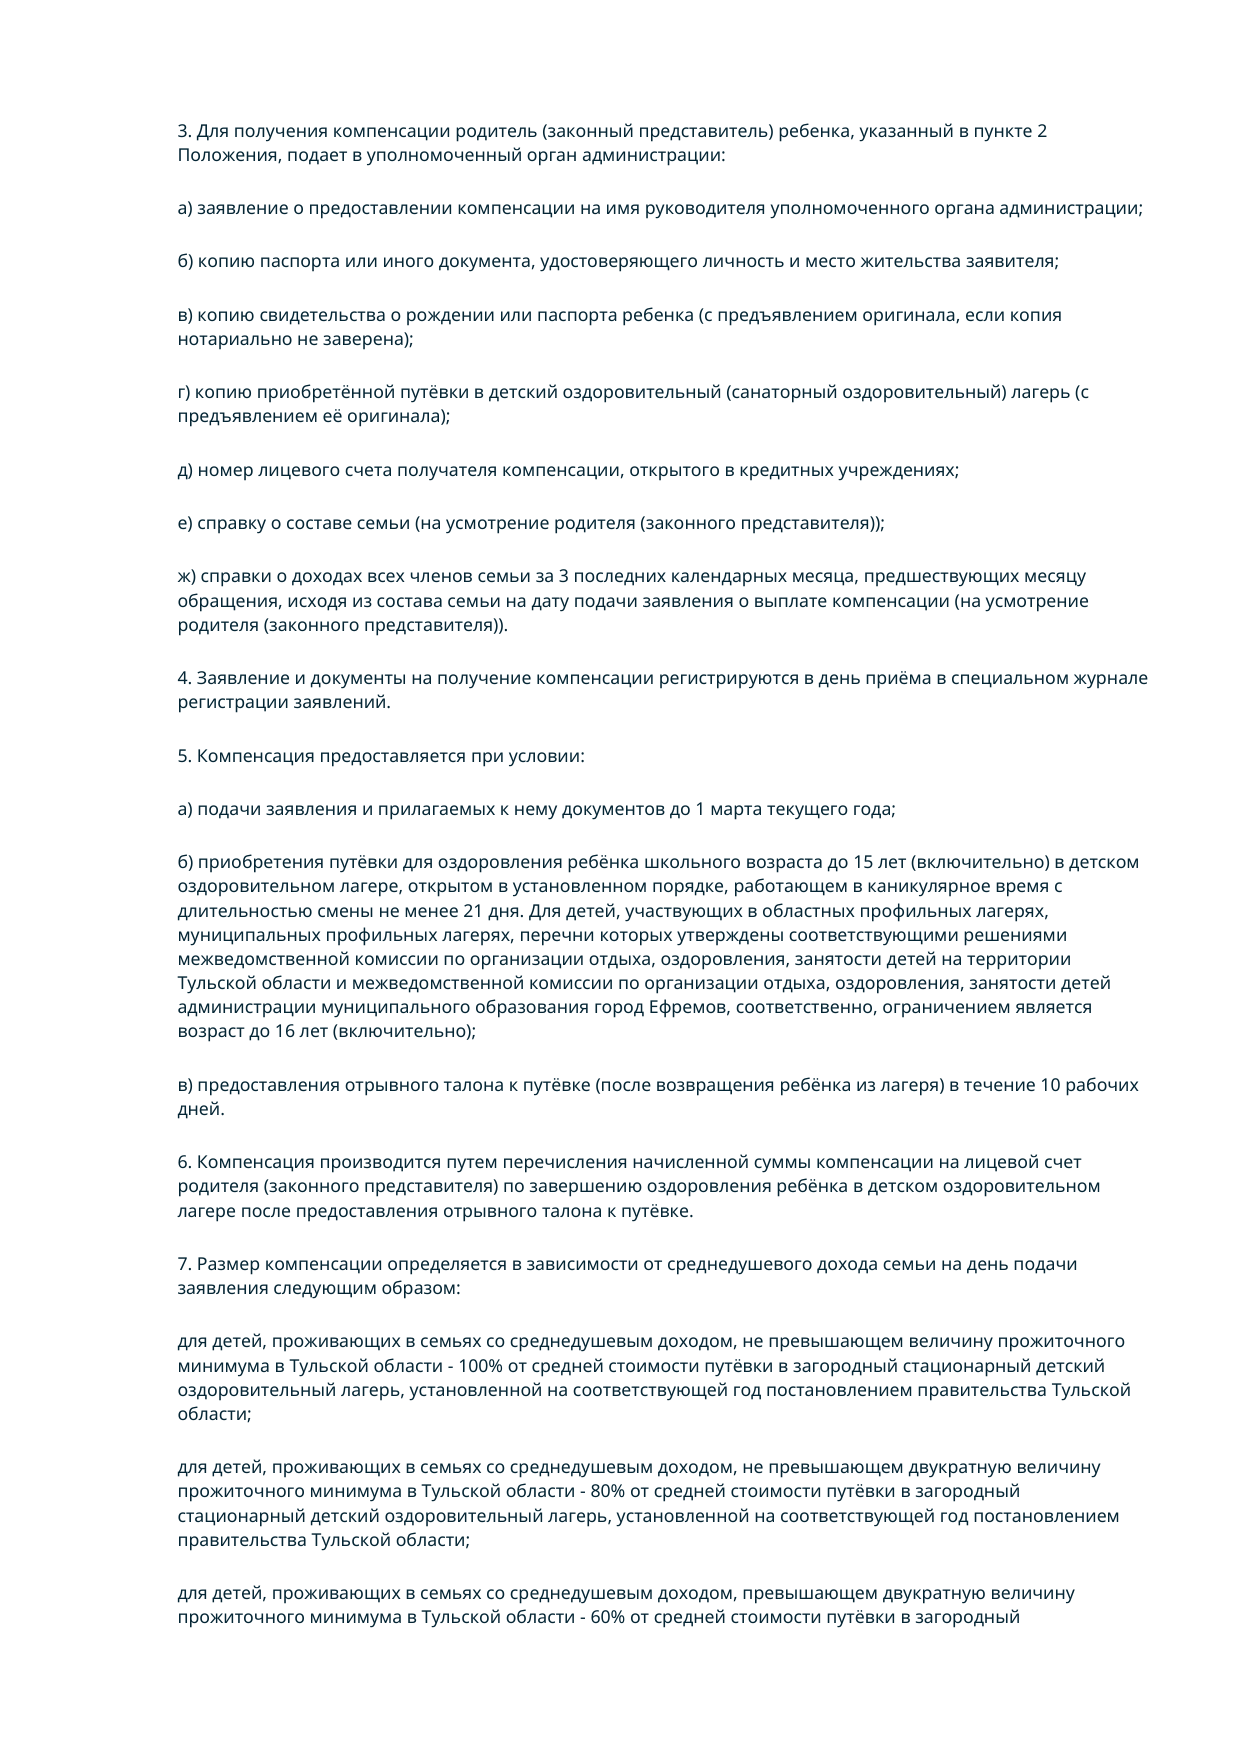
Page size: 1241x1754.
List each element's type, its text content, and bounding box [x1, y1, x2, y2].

text д) номер лицевого счета получателя компенсации, открытого в кредитных учреждениях; [177, 457, 1152, 481]
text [177, 1581, 1152, 1629]
text в) предоставления отрывного талона к путёвке (после возвращения ребёнка из лагеря) в течение 10 рабочих дней. [177, 1072, 1152, 1121]
text 6. Компенсация производится путем перечисления начисленной суммы компенсации на лицевой счет родителя (законного представителя) по завершению оздоровления ребёнка в детском оздоровительном лагере после предоставления отрывного талона к путёвке. [177, 1150, 1152, 1222]
text для детей, проживающих в семьях со среднедушевым доходом, не превышающем двукратную величину прожиточного минимума в Тульской области - 80% от средней стоимости путёвки в загородный стационарный детский оздоровительный лагерь, установленной на соответствующей год постановлением правительства Тульской области; [177, 1455, 1152, 1551]
text ж) справки о доходах всех членов семьи за 3 последних календарных месяца, предшествующих месяцу обращения, исходя из состава семьи на дату подачи заявления о выплате компенсации (на усмотрение родителя (законного представителя)). [177, 564, 1152, 636]
text б) копию паспорта или иного документа, удостоверяющего личность и место жительства заявителя; [177, 249, 1152, 273]
text в) копию свидетельства о рождении или паспорта ребенка (с предъявлением оригинала, если копия нотариально не заверена); [177, 302, 1152, 351]
text а) заявление о предоставлении компенсации на имя руководителя уполномоченного органа администрации; [177, 196, 1152, 220]
text 5. Компенсация предоставляется при условии: [177, 743, 1152, 767]
text 7. Размер компенсации определяется в зависимости от среднедушевого дохода семьи на день подачи заявления следующим образом: [177, 1251, 1152, 1300]
text для детей, проживающих в семьях со среднедушевым доходом, не превышающем величину прожиточного минимума в Тульской области - 100% от средней стоимости путёвки в загородный стационарный детский оздоровительный лагерь, установленной на соответствующей год постановлением правительства Тульской области; [177, 1329, 1152, 1426]
text а) подачи заявления и прилагаемых к нему документов до 1 марта текущего года; [177, 796, 1152, 821]
text г) копию приобретённой путёвки в детский оздоровительный (санаторный оздоровительный) лагерь (с предъявлением её оригинала); [177, 380, 1152, 428]
text 4. Заявление и документы на получение компенсации регистрируются в день приёма в специальном журнале регистрации заявлений. [177, 666, 1152, 714]
text б) приобретения путёвки для оздоровления ребёнка школьного возраста до 15 лет (включительно) в детском оздоровительном лагере, открытом в установленном порядке, работающем в каникулярное время с длительностью смены не менее 21 дня. Для детей, участвующих в областных профильных лагерях, муниципальных профильных лагерях, перечни которых утверждены соответствующими решениями межведомственной комиссии по организации отдыха, оздоровления, занятости детей на территории Тульской области и межведомственной комиссии по организации отдыха, оздоровления, занятости детей администрации муниципального образования город Ефремов, соответственно, ограничением является возраст до 16 лет (включительно); [177, 850, 1152, 1043]
text е) справку о составе семьи (на усмотрение родителя (законного представителя)); [177, 511, 1152, 535]
text 3. Для получения компенсации родитель (законный представитель) ребенка, указанный в пункте 2 Положения, подает в уполномоченный орган администрации: [177, 118, 1152, 166]
